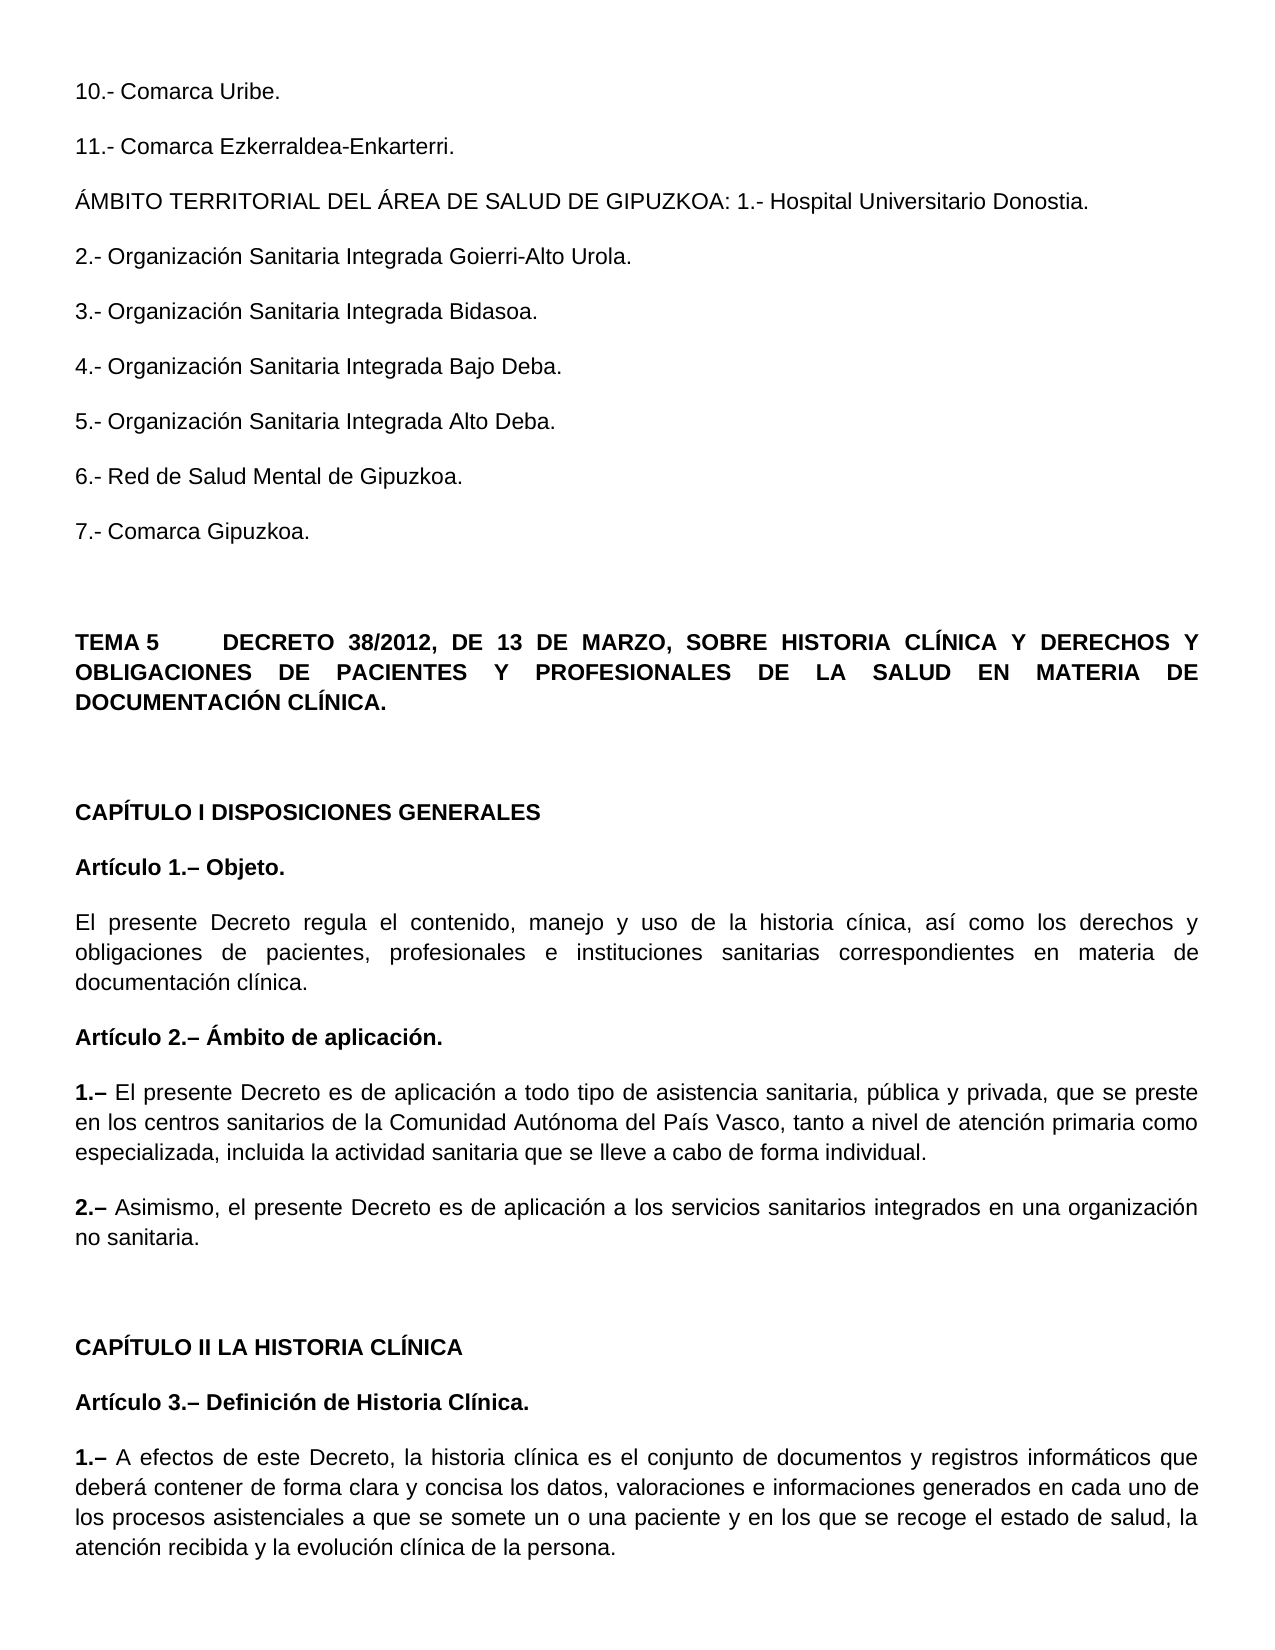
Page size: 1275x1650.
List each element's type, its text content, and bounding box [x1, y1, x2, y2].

text Artículo 2.– Ámbito de aplicación. [75, 1020, 1200, 1050]
text CAPÍTULO I DISPOSICIONES GENERALES [75, 795, 1200, 825]
text ÁMBITO TERRITORIAL DEL ÁREA DE SALUD DE GIPUZKOA: 1.‐ Hospital Universitario Donostia. [75, 185, 1200, 215]
text Artículo 1.– Objeto. [75, 850, 1200, 880]
text CAPÍTULO II LA HISTORIA CLÍNICA [75, 1330, 1200, 1360]
text 2.‐ Organización Sanitaria Integrada Goierri‐Alto Urola. [75, 240, 1200, 270]
text 3.‐ Organización Sanitaria Integrada Bidasoa. [75, 295, 1200, 325]
text 1.– A efectos de este Decreto, la historia clínica es el conjunto de documentos y registros informáticos que deberá contener de forma clara y concisa los datos, valoraciones e informaciones generados en cada uno de los procesos asistenciales a que se somete un o una paciente y en los que se recoge el estado de salud, la atención recibida y la evolución clínica de la persona. [75, 1440, 1200, 1560]
text Artículo 3.– Definición de Historia Clínica. [75, 1385, 1200, 1415]
text 4.‐ Organización Sanitaria Integrada Bajo Deba. [75, 350, 1200, 380]
text El presente Decreto regula el contenido, manejo y uso de la historia cínica, así como los derechos y obligaciones de pacientes, profesionales e instituciones sanitarias correspondientes en materia de documentación clínica. [75, 905, 1200, 995]
text 7.‐ Comarca Gipuzkoa. [75, 515, 1200, 545]
text 1.– El presente Decreto es de aplicación a todo tipo de asistencia sanitaria, pública y privada, que se preste en los centros sanitarios de la Comunidad Autónoma del País Vasco, tanto a nivel de atención primaria como especializada, incluida la actividad sanitaria que se lleve a cabo de forma individual. [75, 1075, 1200, 1165]
text 5.‐ Organización Sanitaria Integrada Alto Deba. [75, 405, 1200, 435]
text 6.‐ Red de Salud Mental de Gipuzkoa. [75, 460, 1200, 490]
text TEMA 5 DECRETO 38/2012, DE 13 DE MARZO, SOBRE HISTORIA CLÍNICA Y DERECHOS Y OBLIGACIONES DE PACIENTES Y PROFESIONALES DE LA SALUD EN MATERIA DE DOCUMENTACIÓN CLÍNICA. [75, 625, 1200, 715]
text 11.‐ Comarca Ezkerraldea‐Enkarterri. [75, 130, 1200, 160]
text 2.– Asimismo, el presente Decreto es de aplicación a los servicios sanitarios integrados en una organización no sanitaria. [75, 1190, 1200, 1250]
text 10.‐ Comarca Uribe. [75, 75, 1200, 105]
